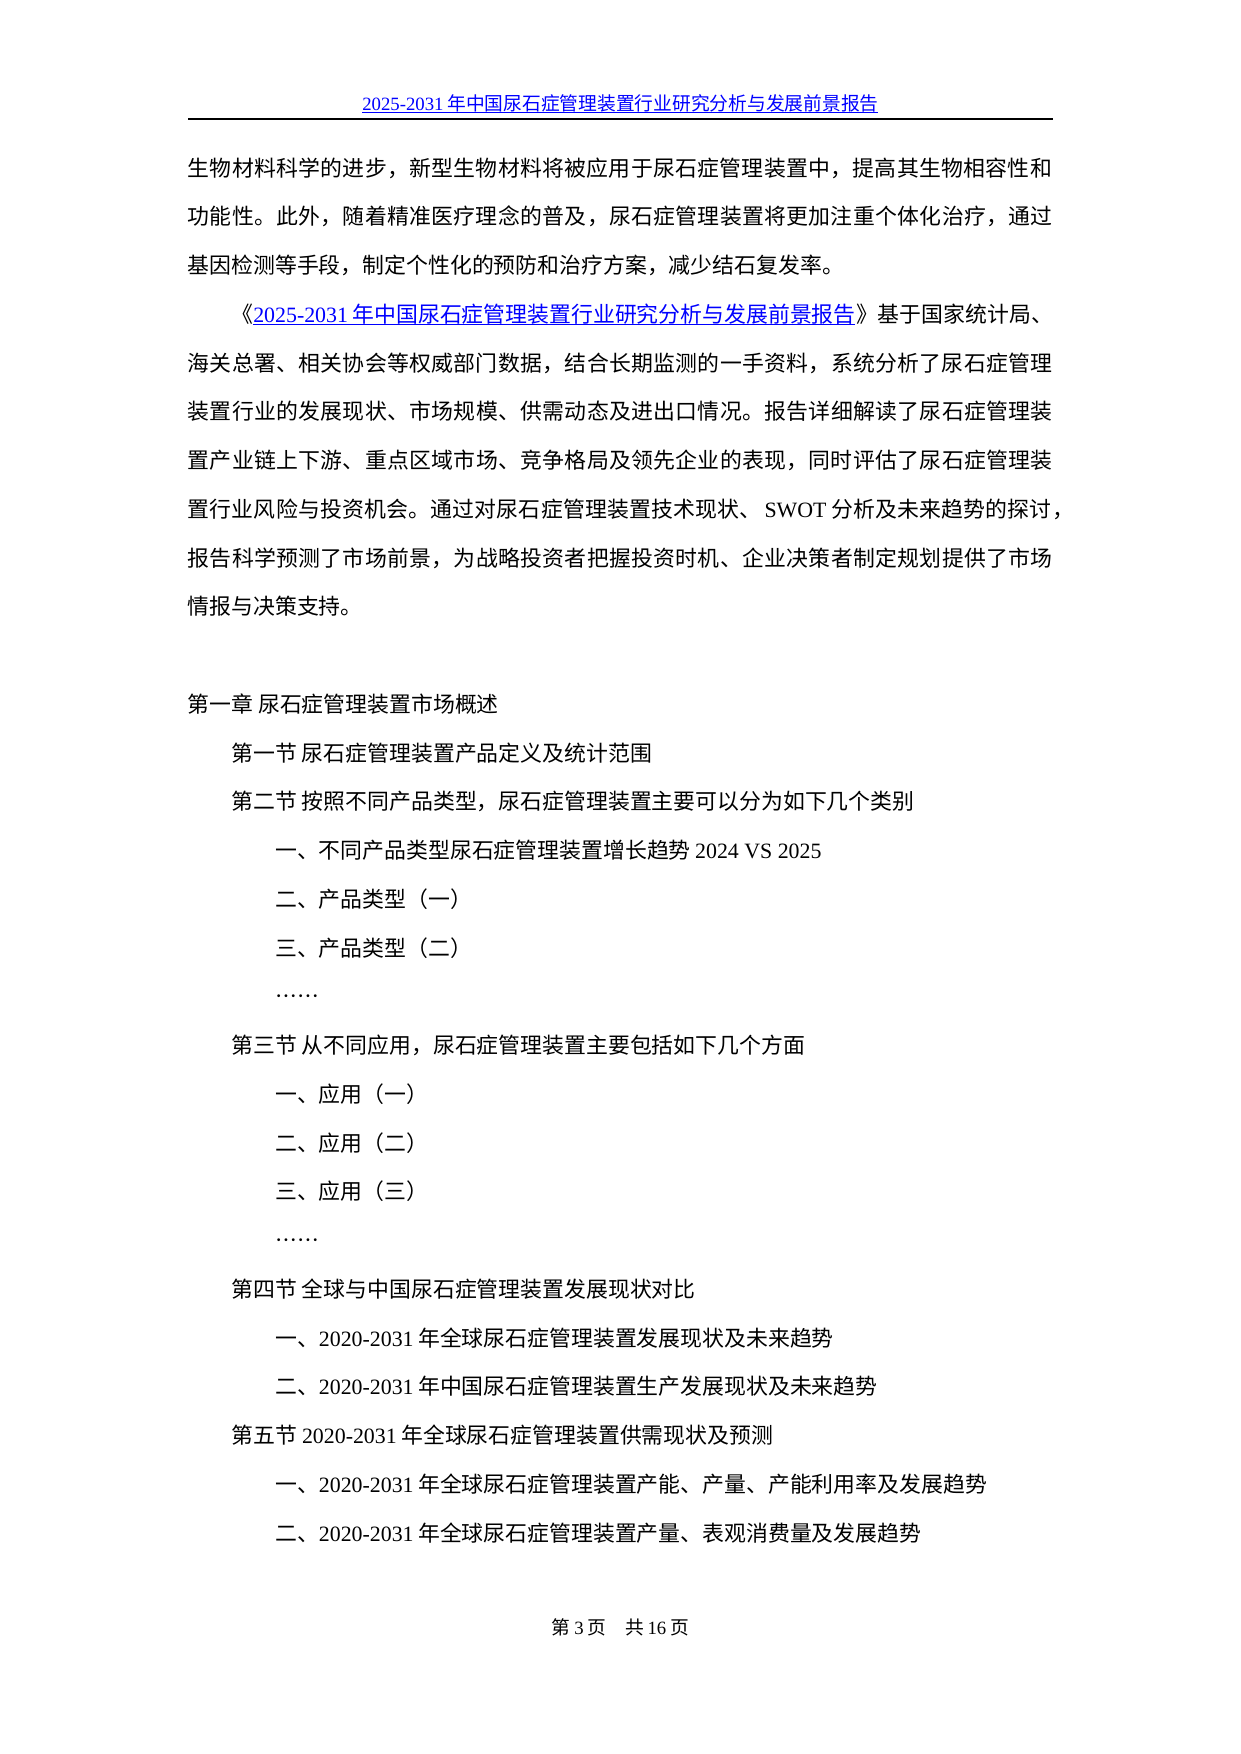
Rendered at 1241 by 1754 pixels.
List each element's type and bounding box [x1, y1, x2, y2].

text [187, 150, 1053, 1548]
